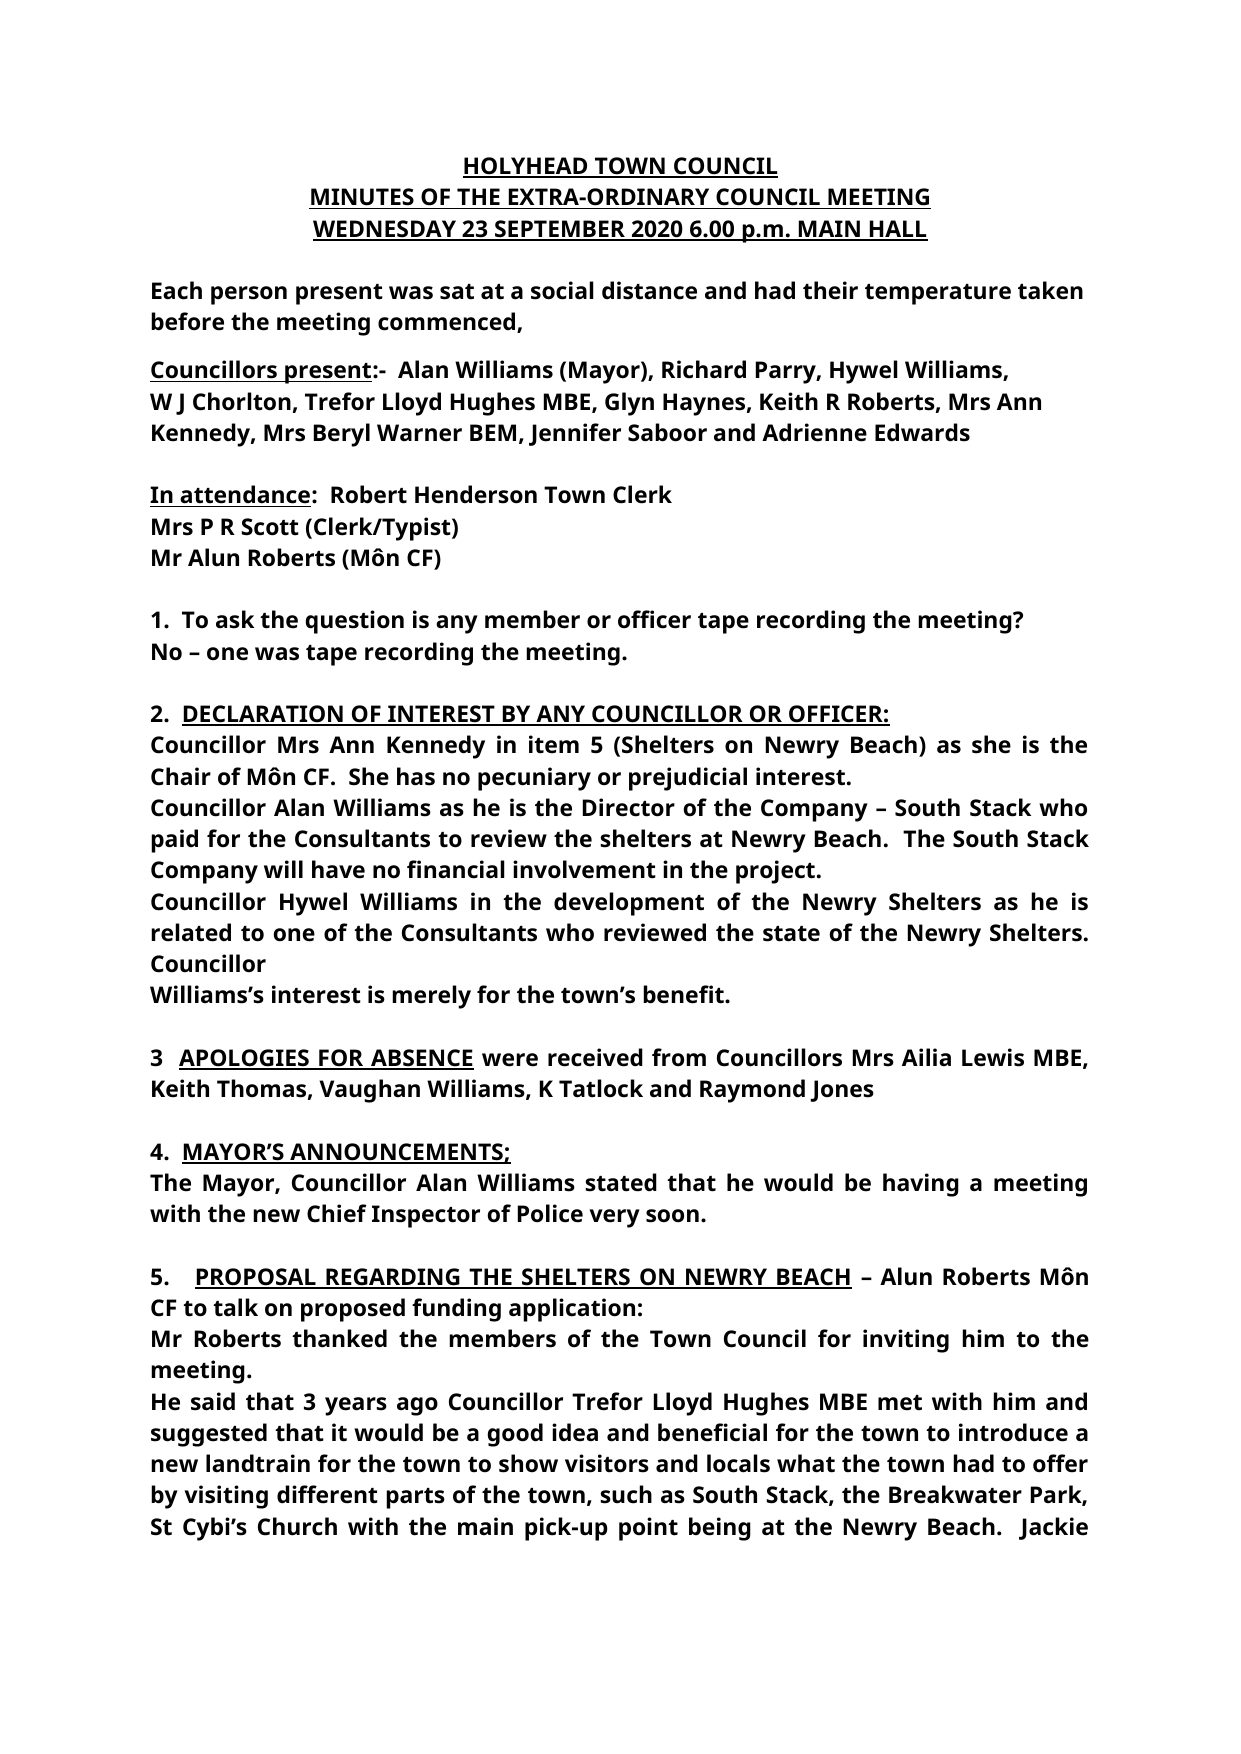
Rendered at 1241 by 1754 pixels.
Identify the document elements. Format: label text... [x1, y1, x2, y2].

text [150, 1385, 1090, 1542]
text Mr Roberts thanked the members of the Town Council for inviting him to the meeting. [150, 1323, 1090, 1385]
text 3 APOLOGIES FOR ABSENCE were received from Councillors Mrs Ailia Lewis MBE, Keith Thomas, Vaughan Williams, K Tatlock and Raymond Jones [150, 1042, 1090, 1104]
text The Mayor, Councillor Alan Williams stated that he would be having a meeting with the new Chief Inspector of Police very soon. [150, 1167, 1090, 1229]
text Each person present was sat at a social distance and had their temperature taken before the meeting commenced, [150, 275, 1090, 337]
text WEDNESDAY 23 SEPTEMBER 2020 6.00 p.m. MAIN HALL [150, 212, 1090, 244]
text Williams’s interest is merely for the town’s benefit. [150, 979, 1090, 1010]
text 5. PROPOSAL REGARDING THE SHELTERS ON NEWRY BEACH – Alun Roberts Môn CF to talk on proposed funding application: [150, 1260, 1090, 1323]
text Mr Alun Roberts (Môn CF) [150, 542, 1090, 573]
text Mrs P R Scott (Clerk/Typist) [150, 510, 1090, 542]
text 4. MAYOR’S ANNOUNCEMENTS; [150, 1135, 1090, 1167]
text No – one was tape recording the meeting. [150, 635, 1090, 667]
text 1. To ask the question is any member or officer tape recording the meeting? [150, 604, 1090, 635]
text HOLYHEAD TOWN COUNCIL [150, 150, 1090, 181]
text Councillors present:- Alan Williams (Mayor), Richard Parry, Hywel Williams, [150, 354, 1090, 385]
text 2. DECLARATION OF INTEREST BY ANY COUNCILLOR OR OFFICER: [150, 698, 1090, 729]
text Councillor Hywel Williams in the development of the Newry Shelters as he is related to one of the Consultants who reviewed the state of the Newry Shelters. Councillor [150, 885, 1090, 979]
text W J Chorlton, Trefor Lloyd Hughes MBE, Glyn Haynes, Keith R Roberts, Mrs Ann Kennedy, Mrs Beryl Warner BEM, Jennifer Saboor and Adrienne Edwards [150, 385, 1090, 448]
text Councillor Alan Williams as he is the Director of the Company – South Stack who paid for the Consultants to review the shelters at Newry Beach. The South Stack Company will have no financial involvement in the project. [150, 792, 1090, 885]
text In attendance: Robert Henderson Town Clerk [150, 479, 1090, 510]
text Councillor Mrs Ann Kennedy in item 5 (Shelters on Newry Beach) as she is the Chair of Môn CF. She has no pecuniary or prejudicial interest. [150, 729, 1090, 792]
text MINUTES OF THE EXTRA-ORDINARY COUNCIL MEETING [150, 181, 1090, 212]
